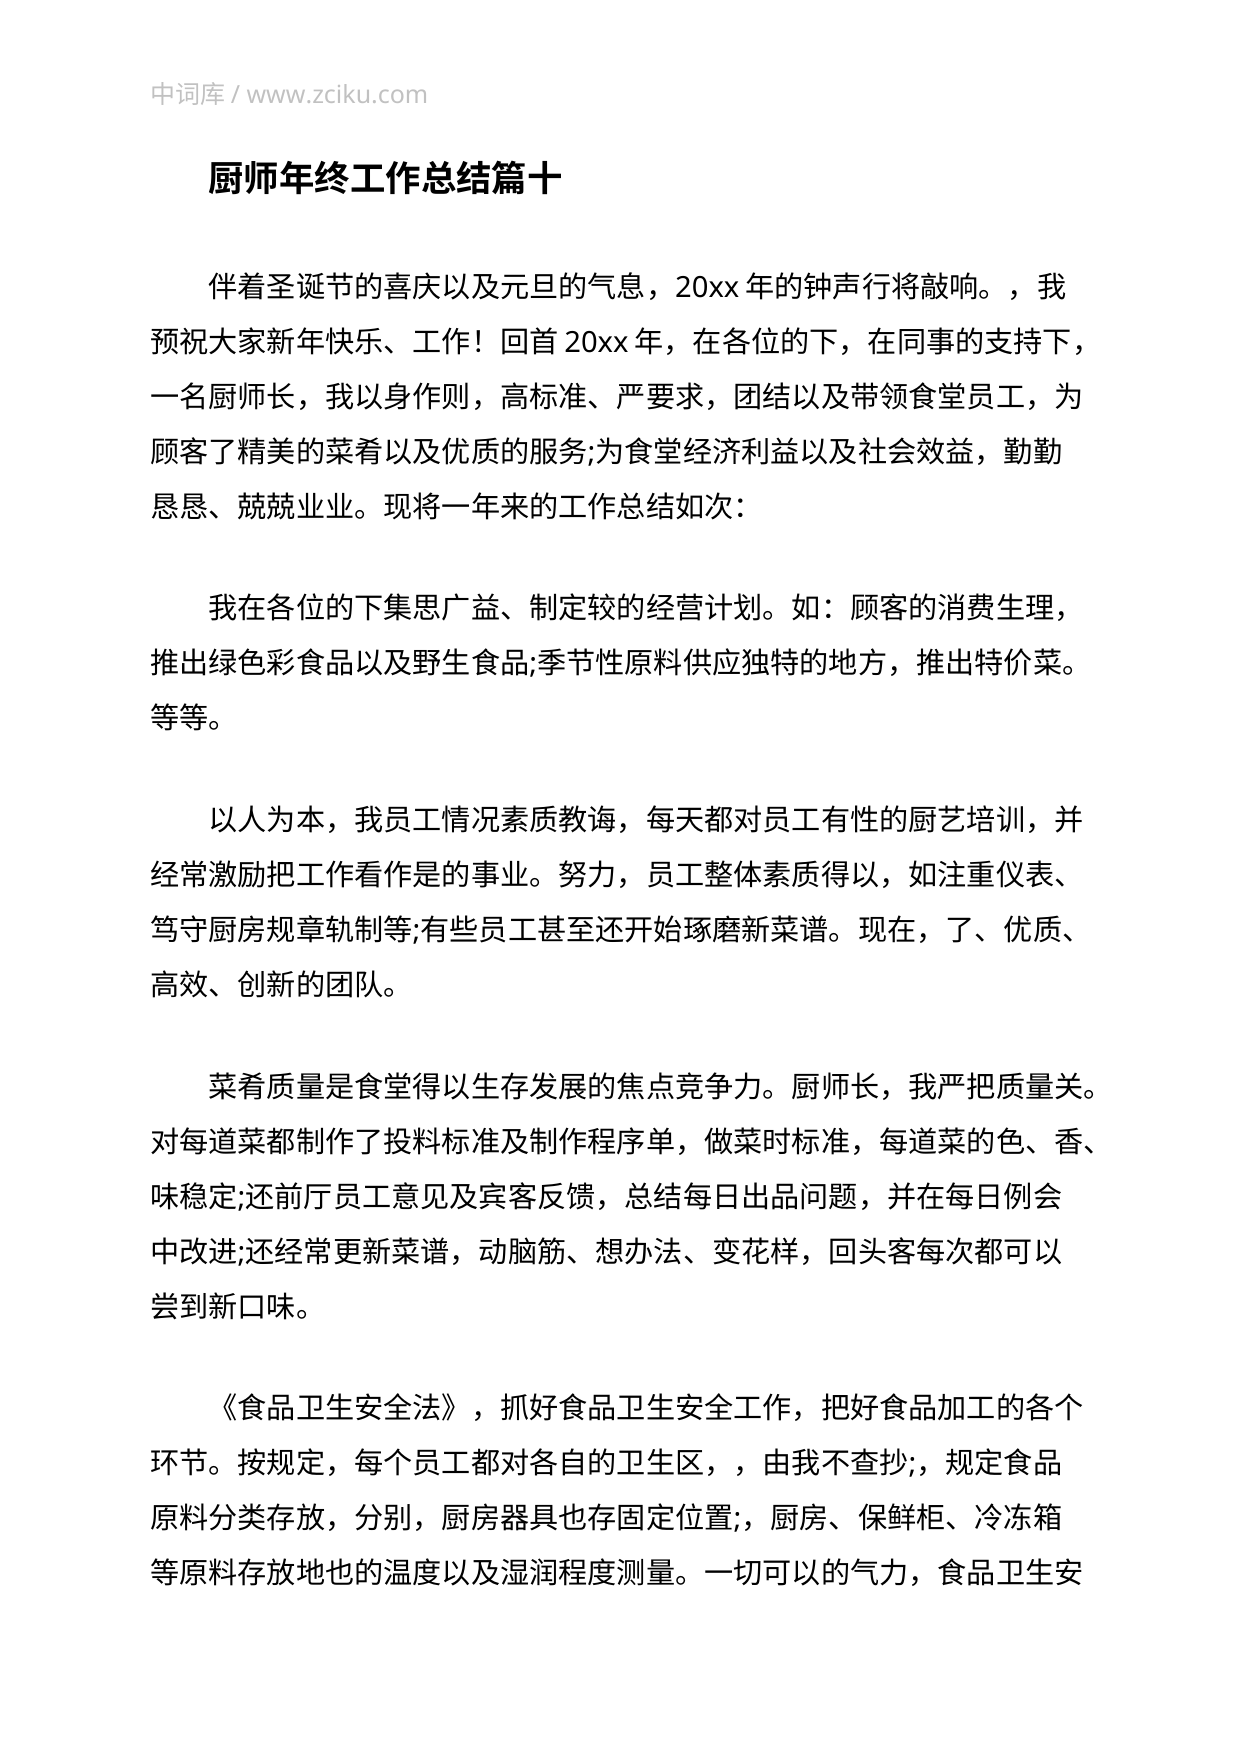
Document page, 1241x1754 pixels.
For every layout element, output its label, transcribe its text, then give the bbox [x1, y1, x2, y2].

text 伴着圣诞节的喜庆以及元旦的气息，20xx年的钟声行将敲响。，我预祝大家新年快乐、工作！回首20xx年，在各位的下，在同事的支持下，一名厨师长，我以身作则，高标准、严要求，团结以及带领食堂员工，为顾客了精美的菜肴以及优质的服务;为食堂经济利益以及社会效益，勤勤恳恳、兢兢业业。现将一年来的工作总结如次： [150, 263, 1090, 526]
text 以人为本，我员工情况素质教诲，每天都对员工有性的厨艺培训，并经常激励把工作看作是的事业。努力，员工整体素质得以，如注重仪表、笃守厨房规章轨制等;有些员工甚至还开始琢磨新菜谱。现在，了、优质、高效、创新的团队。 [150, 797, 1090, 1004]
text 我在各位的下集思广益、制定较的经营计划。如：顾客的消费生理，推出绿色彩食品以及野生食品;季节性原料供应独特的地方，推出特价菜。等等。 [150, 585, 1090, 737]
text 菜肴质量是食堂得以生存发展的焦点竞争力。厨师长，我严把质量关。对每道菜都制作了投料标准及制作程序单，做菜时标准，每道菜的色、香、味稳定;还前厅员工意见及宾客反馈，总结每日出品问题，并在每日例会中改进;还经常更新菜谱，动脑筋、想办法、变花样，回头客每次都可以尝到新口味。 [150, 1063, 1090, 1325]
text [150, 1385, 1090, 1592]
text 厨师年终工作总结篇十 [150, 150, 1090, 201]
